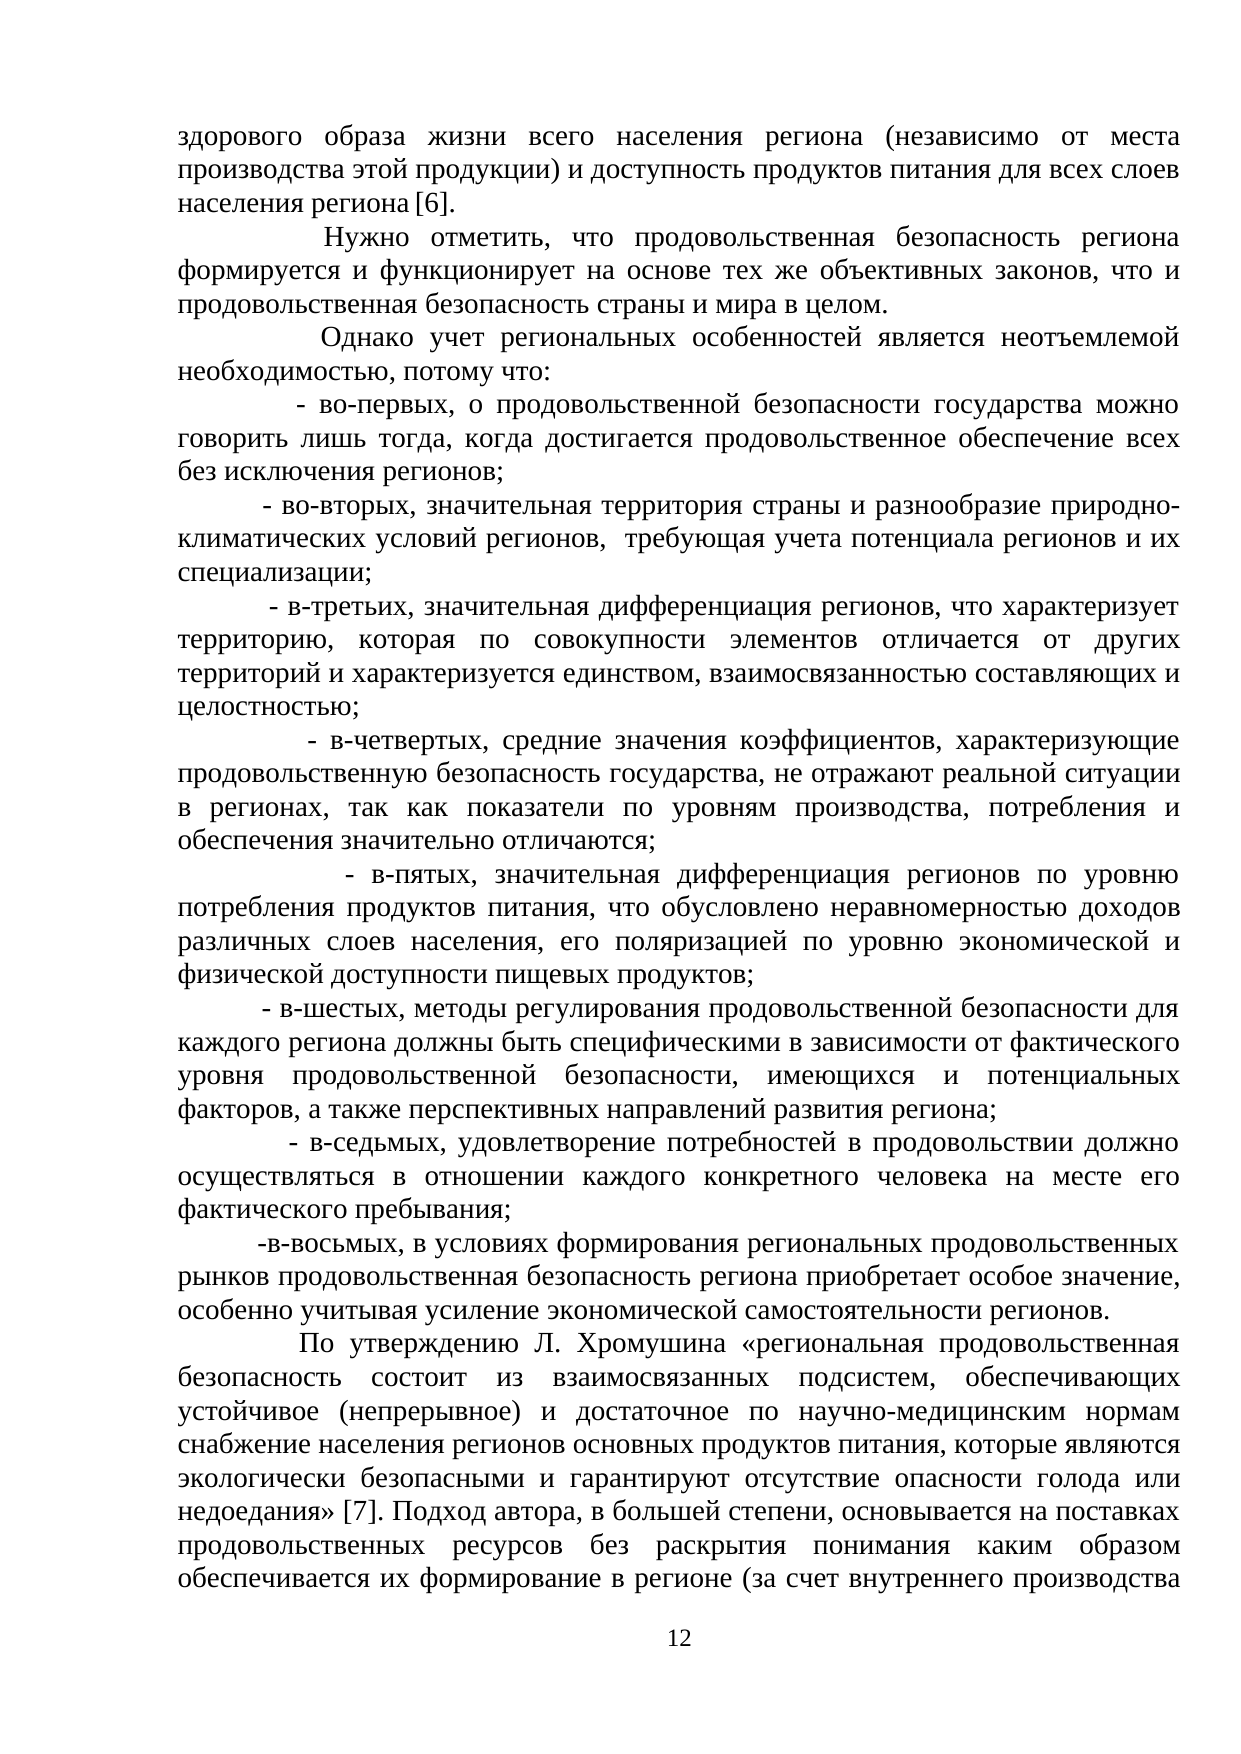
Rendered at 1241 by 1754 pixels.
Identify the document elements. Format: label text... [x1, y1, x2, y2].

text - в-третьих, значительная дифференциация регионов, что характеризует территорию, которая по совокупности элементов отличается от других территорий и характеризуется единством, взаимосвязанностью составляющих и целостностью; [177, 588, 1181, 722]
text - в-четвертых, средние значения коэффициентов, характеризующие продовольственную безопасность государства, не отражают реальной ситуации в регионах, так как показатели по уровням производства, потребления и обеспечения значительно отличаются; [177, 722, 1181, 856]
text -в-восьмых, в условиях формирования региональных продовольственных рынков продовольственная безопасность региона приобретает особое значение, особенно учитывая усиление экономической самостоятельности регионов. [177, 1225, 1181, 1326]
text - в-шестых, методы регулирования продовольственной безопасности для каждого региона должны быть специфическими в зависимости от фактического уровня продовольственной безопасности, имеющихся и потенциальных факторов, а также перспективных направлений развития региона; [177, 990, 1181, 1124]
text - во-вторых, значительная территория страны и разнообразие природно-климатических условий регионов, требующая учета потенциала регионов и их специализации; [177, 487, 1181, 588]
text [177, 118, 1181, 219]
text - в-пятых, значительная дифференциация регионов по уровню потребления продуктов питания, что обусловлено неравномерностью доходов различных слоев населения, его поляризацией по уровню экономической и физической доступности пищевых продуктов; [177, 856, 1181, 990]
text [177, 1326, 1181, 1594]
text - в-седьмых, удовлетворение потребностей в продовольствии должно осуществляться в отношении каждого конкретного человека на месте его фактического пребывания; [177, 1124, 1181, 1225]
text Однако учет региональных особенностей является неотъемлемой необходимостью, потому что: [177, 319, 1181, 386]
text - во-первых, о продовольственной безопасности государства можно говорить лишь тогда, когда достигается продовольственное обеспечение всех без исключения регионов; [177, 386, 1181, 487]
text Нужно отметить, что продовольственная безопасность региона формируется и функционирует на основе тех же объективных законов, что и продовольственная безопасность страны и мира в целом. [177, 219, 1181, 319]
